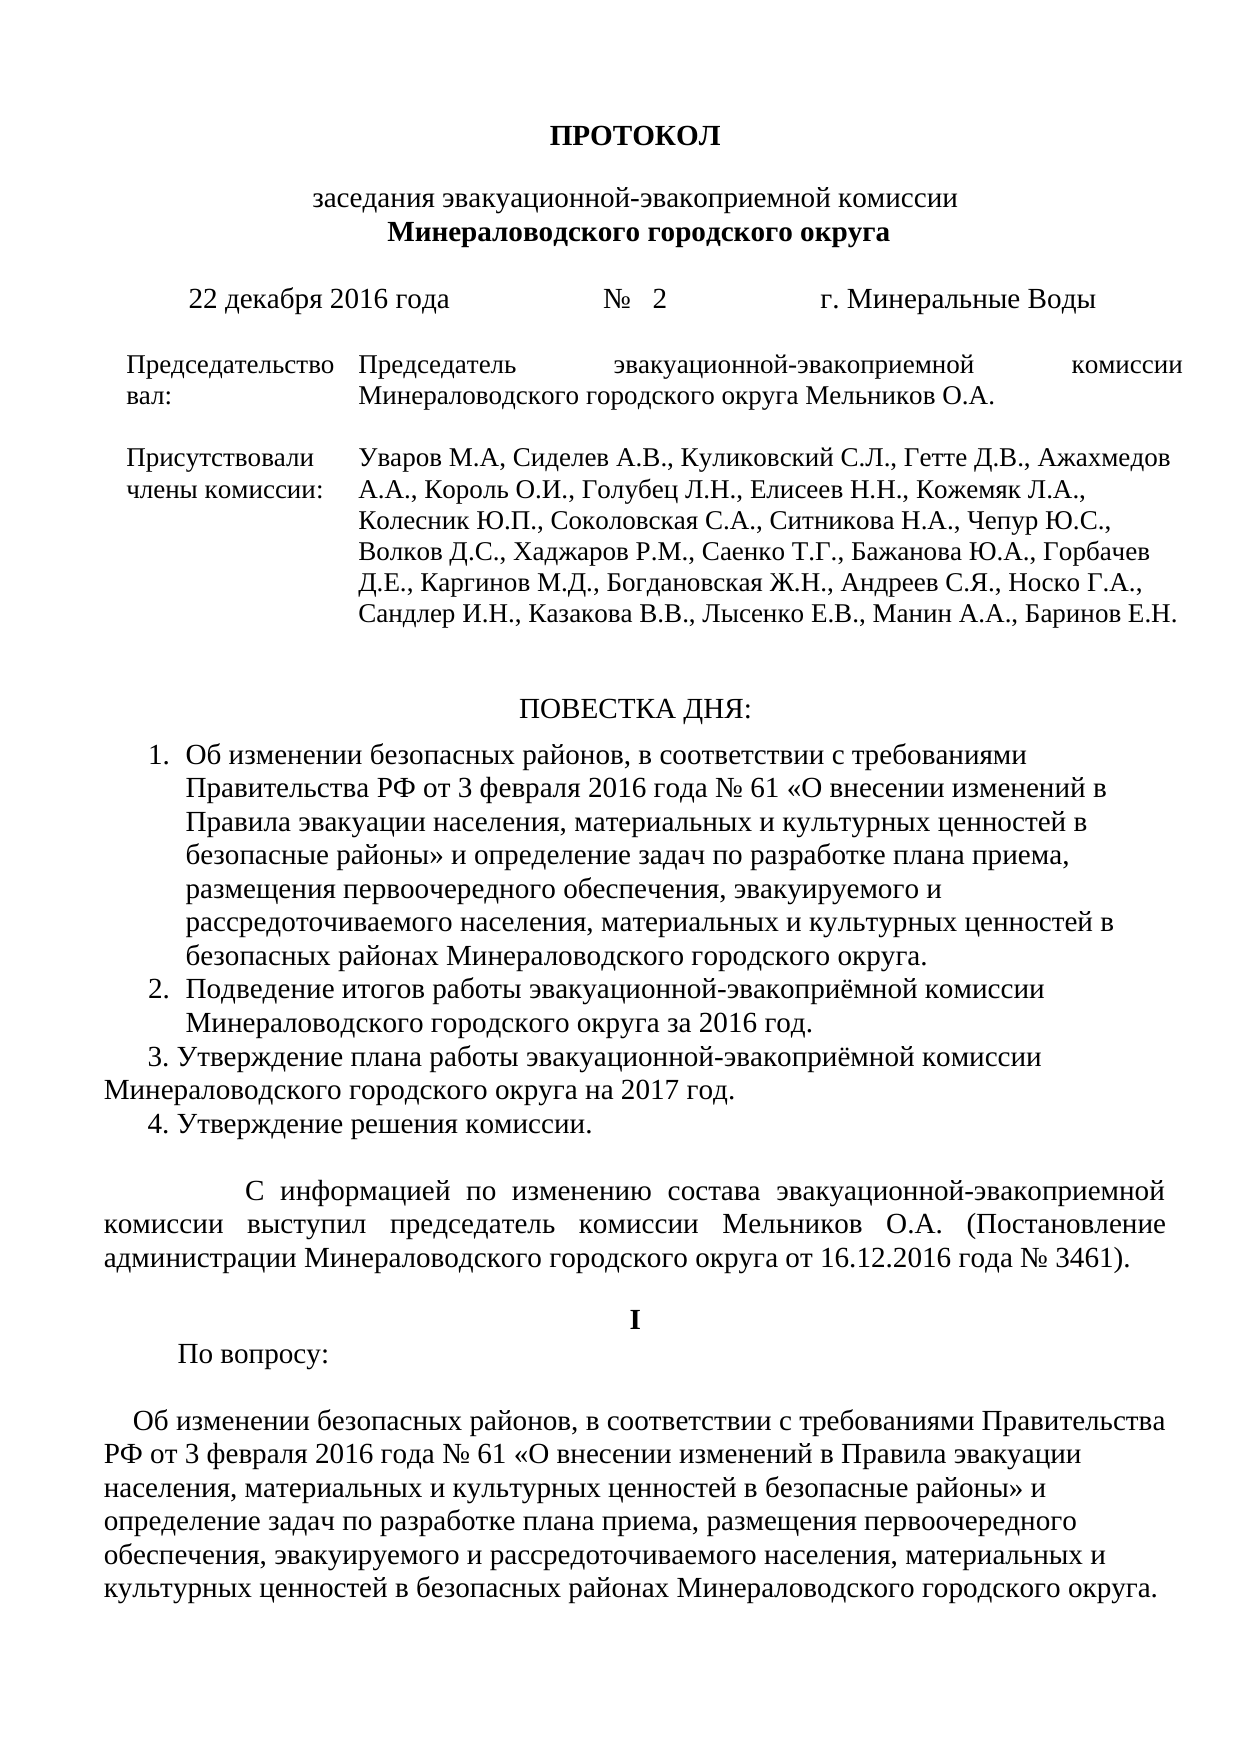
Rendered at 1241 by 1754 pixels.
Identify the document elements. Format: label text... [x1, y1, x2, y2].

table_header Председатель эвакуационной-эвакоприемной комиссии Минераловодского городского округа Мельников О.А. [347, 348, 1202, 442]
text ПОВЕСТКА ДНЯ: [103, 691, 1167, 724]
list Об изменении безопасных районов, в соответствии с требованиями Правительства РФ от 3 февраля 2016 года № 61 «О внесении изменений в Правила эвакуации населения, материальных и культурных ценностей в безопасные районы» и определение задач по разработке плана приема, размещения первоочередного обеспечения, эвакуируемого и рассредоточиваемого населения, материальных и культурных ценностей в безопасных районах Минераловодского городского округа. [148, 737, 1167, 972]
text I [103, 1302, 1167, 1336]
text 3. Утверждение плана работы эвакуационной-эвакоприёмной комиссии Минераловодского городского округа на 2017 год. [103, 1039, 1167, 1106]
text Минераловодского городского округа [103, 214, 1167, 247]
text По вопросу: [103, 1336, 1167, 1369]
text 4. Утверждение решения комиссии. [103, 1106, 1167, 1139]
list Подведение итогов работы эвакуационной-эвакоприёмной комиссии Минераловодского городского округа за 2016 год. [148, 972, 1167, 1039]
text Об изменении безопасных районов, в соответствии с требованиями Правительства РФ от 3 февраля 2016 года № 61 «О внесении изменений в Правила эвакуации населения, материальных и культурных ценностей в безопасные районы» и определение задач по разработке плана приема, размещения первоочередного обеспечения, эвакуируемого и рассредоточиваемого населения, материальных и культурных ценностей в безопасных районах Минераловодского городского округа. [103, 1403, 1167, 1604]
text заседания эвакуационной-эвакоприемной комиссии [103, 180, 1167, 214]
text ПРОТОКОЛ [103, 118, 1167, 180]
table_cell Присутствовали члены комиссии: [115, 442, 347, 691]
table_cell Уваров М.А, Сиделев А.В., Куликовский С.Л., Гетте Д.В., Ажахмедов А.А., Король О.И., Голубец Л.Н., Елисеев Н.Н., Кожемяк Л.А., Колесник Ю.П., Соколовская С.А., Ситникова Н.А., Чепур Ю.С., Волков Д.С., Хаджаров Р.М., Саенко Т.Г., Бажанова Ю.А., Горбачев Д.Е., Каргинов М.Д., Богдановская Ж.Н., Андреев С.Я., Носко Г.А., Сандлер И.Н., Казакова В.В., Лысенко Е.В., Манин А.А., Баринов Е.Н. [347, 442, 1202, 691]
table_header Председательствовал: [115, 348, 347, 442]
text 22 декабря 2016 года № 2 г. Минеральные Воды [103, 281, 1167, 314]
text С информацией по изменению состава эвакуационной-эвакоприемной комиссии выступил председатель комиссии Мельников О.А. (Постановление администрации Минераловодского городского округа от 16.12.2016 года № 3461). [103, 1173, 1167, 1273]
